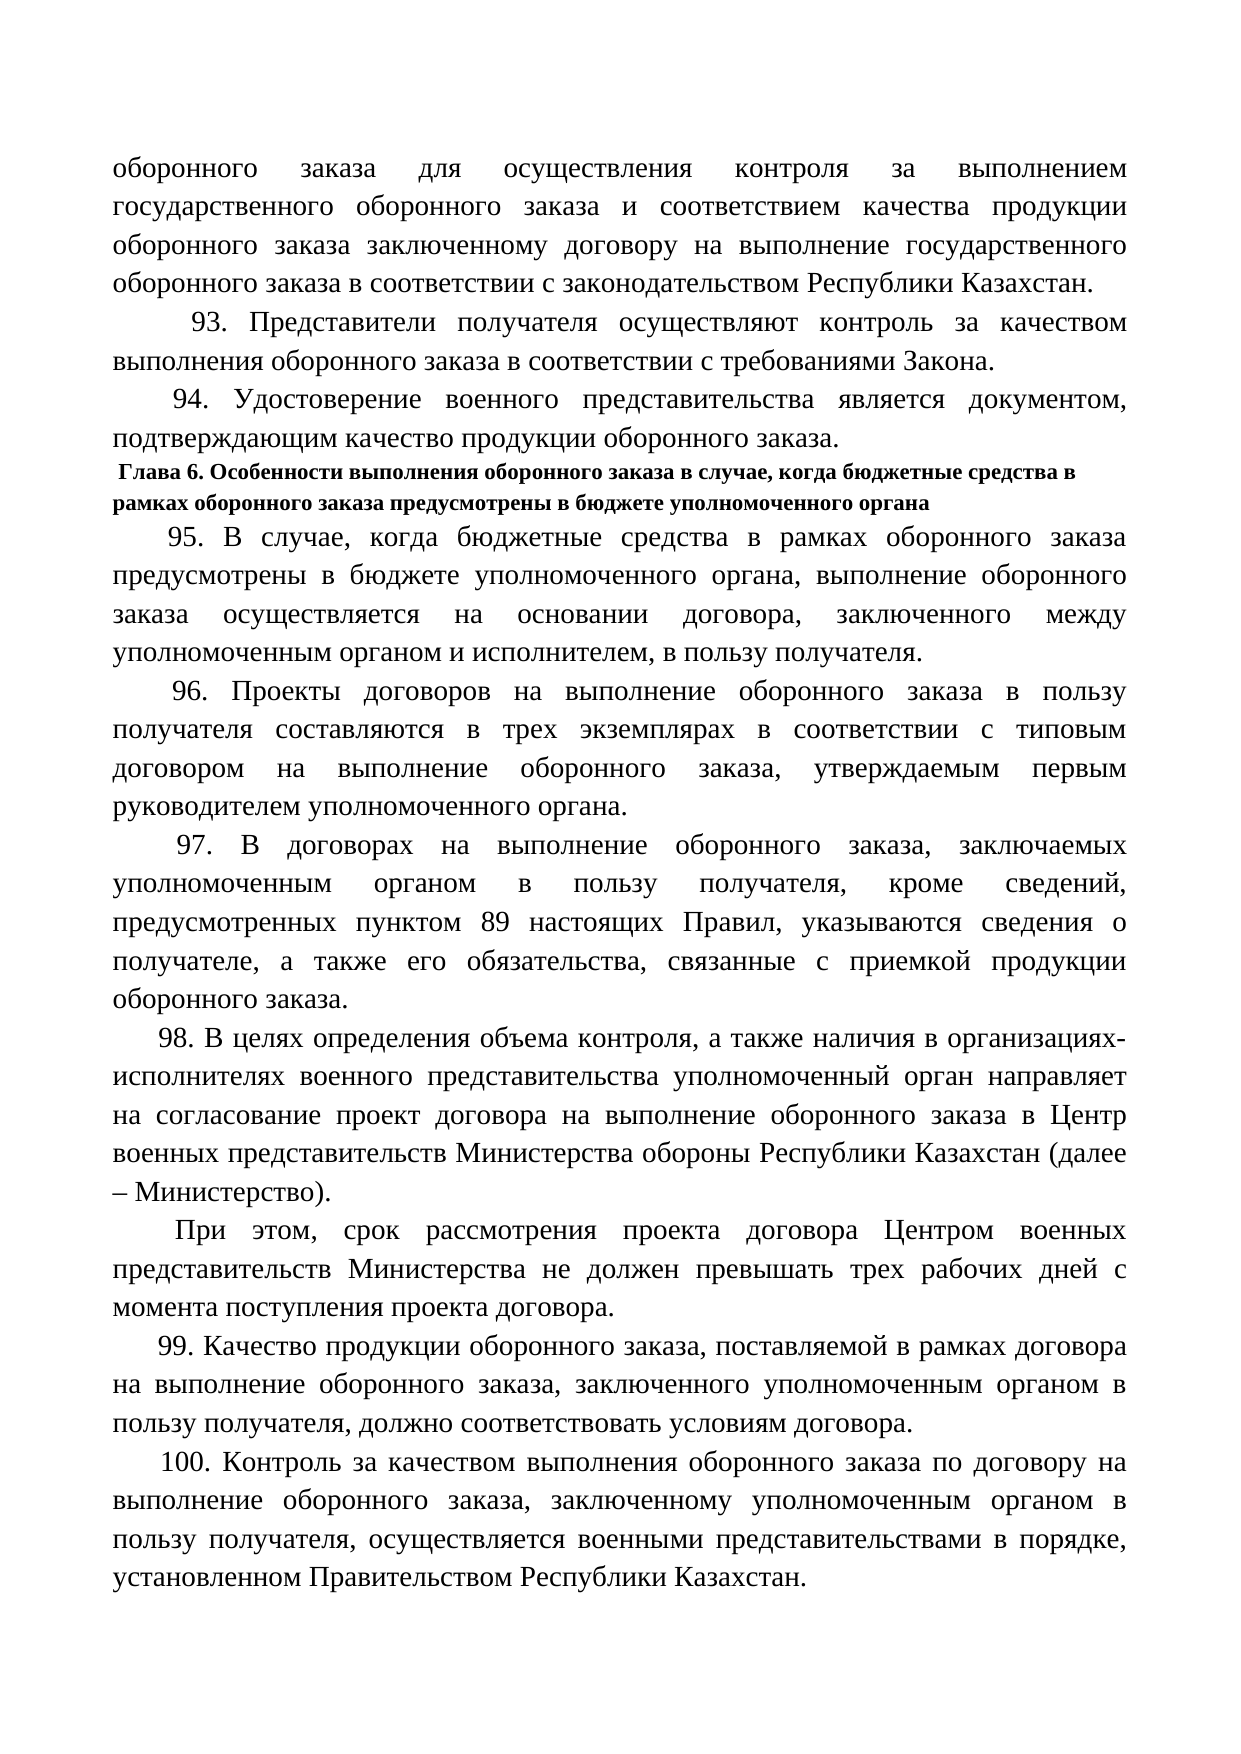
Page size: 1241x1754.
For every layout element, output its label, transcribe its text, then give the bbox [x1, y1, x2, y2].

text 95. В случае, когда бюджетные средства в рамках оборонного заказа предусмотрены в бюджете уполномоченного органа, выполнение оборонного заказа осуществляется на основании договора, заключенного между уполномоченным органом и исполнителем, в пользу получателя. [112, 519, 1128, 668]
text 93. Представители получателя осуществляют контроль за качеством выполнения оборонного заказа в соответствии с требованиями Закона. [112, 304, 1128, 376]
text 98. В целях определения объема контроля, а также наличия в организациях-исполнителях военного представительства уполномоченный орган направляет на согласование проект договора на выполнение оборонного заказа в Центр военных представительств Министерства обороны Республики Казахстан (далее – Министерство). [112, 1020, 1128, 1207]
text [112, 150, 1128, 299]
text 97. В договорах на выполнение оборонного заказа, заключаемых уполномоченным органом в пользу получателя, кроме сведений, предусмотренных пунктом 89 настоящих Правил, указываются сведения о получателе, а также его обязательства, связанные с приемкой продукции оборонного заказа. [112, 827, 1128, 1015]
text При этом, срок рассмотрения проекта договора Центром военных представительств Министерства не должен превышать трех рабочих дней с момента поступления проекта договора. [112, 1212, 1128, 1323]
text 100. Контроль за качеством выполнения оборонного заказа по договору на выполнение оборонного заказа, заключенному уполномоченным органом в пользу получателя, осуществляется военными представительствами в порядке, установленном Правительством Республики Казахстан. [112, 1444, 1128, 1593]
text Глава 6. Особенности выполнения оборонного заказа в случае, когда бюджетные средства в рамках оборонного заказа предусмотрены в бюджете уполномоченного органа [112, 458, 1128, 515]
text 99. Качество продукции оборонного заказа, поставляемой в рамках договора на выполнение оборонного заказа, заключенного уполномоченным органом в пользу получателя, должно соответствовать условиям договора. [112, 1328, 1128, 1439]
text 94. Удостоверение военного представительства является документом, подтверждающим качество продукции оборонного заказа. [112, 381, 1128, 453]
text 96. Проекты договоров на выполнение оборонного заказа в пользу получателя составляются в трех экземплярах в соответствии с типовым договором на выполнение оборонного заказа, утверждаемым первым руководителем уполномоченного органа. [112, 673, 1128, 822]
